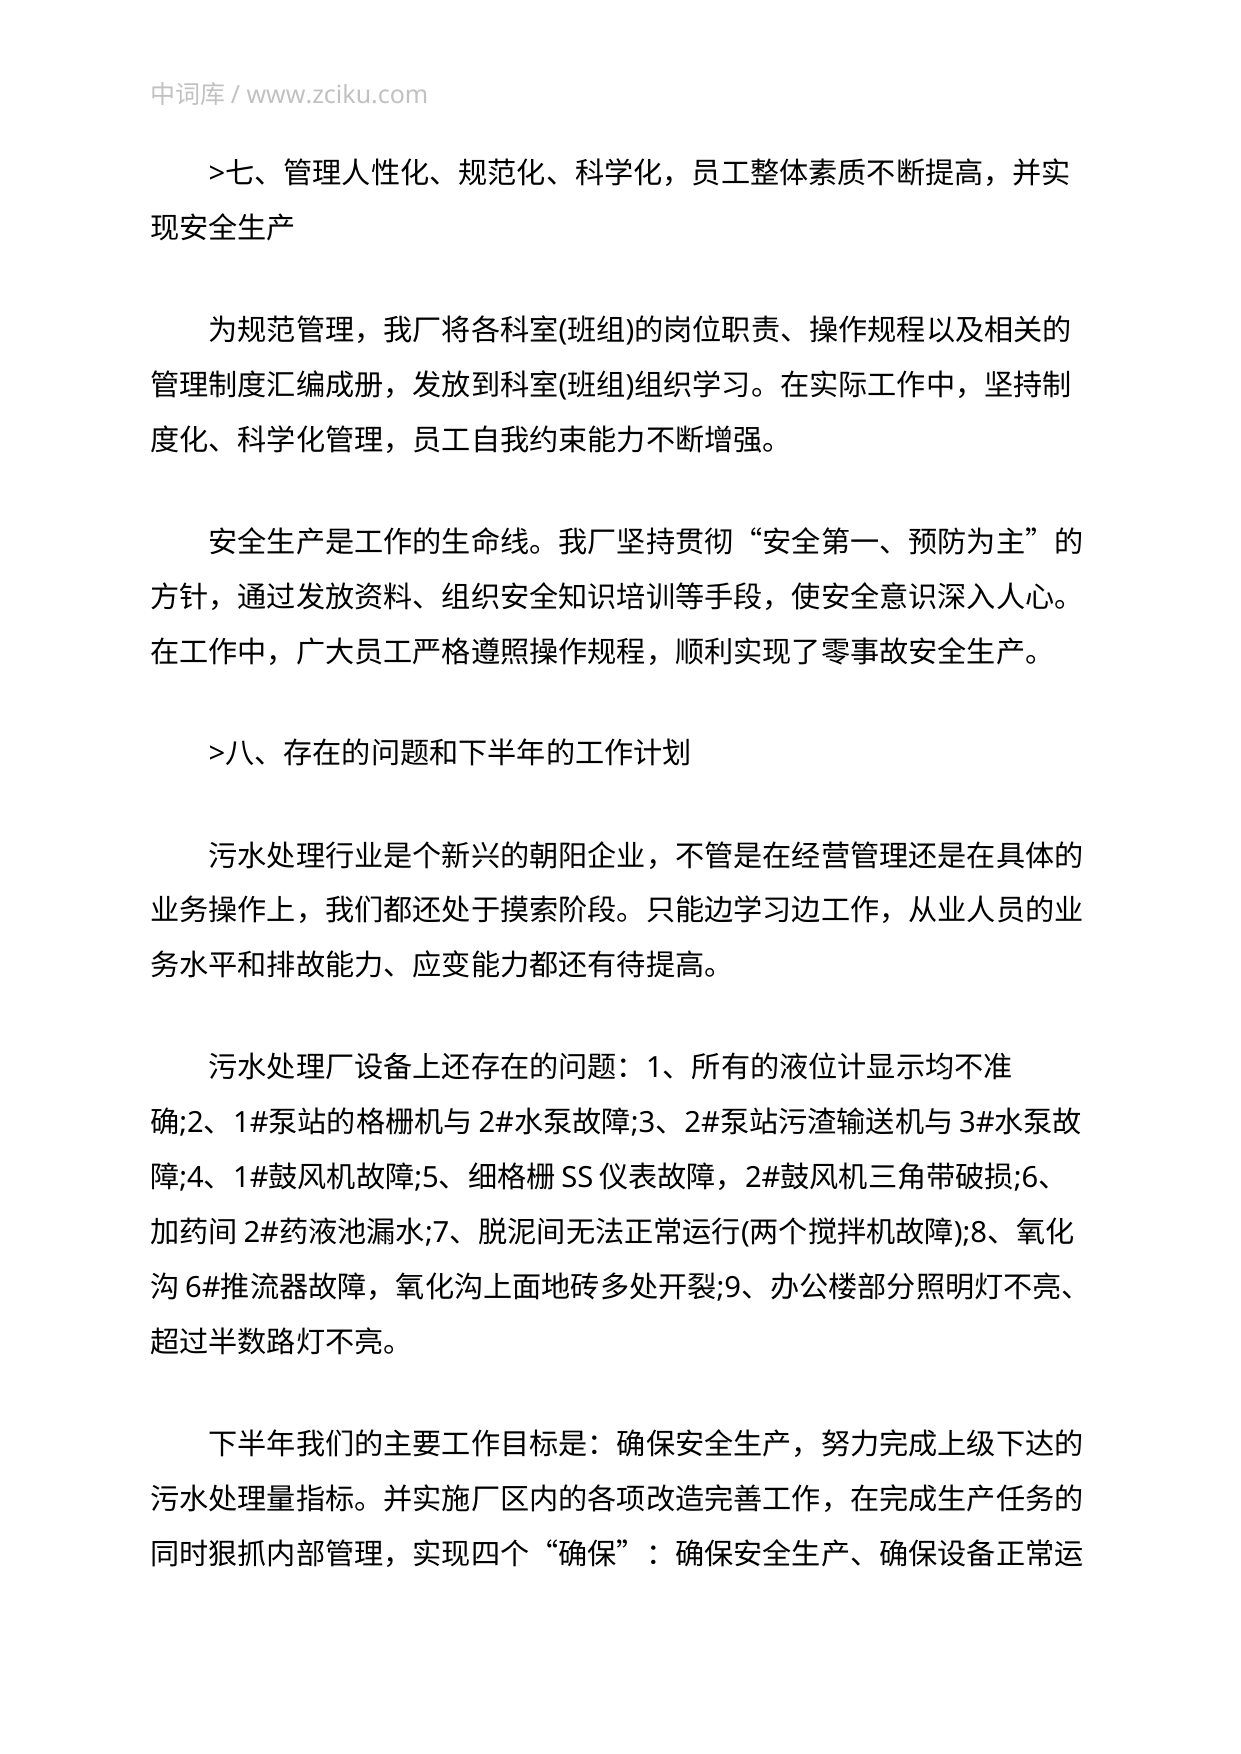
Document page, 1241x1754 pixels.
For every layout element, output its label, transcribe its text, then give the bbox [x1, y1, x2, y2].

text 污水处理行业是个新兴的朝阳企业，不管是在经营管理还是在具体的业务操作上，我们都还处于摸索阶段。只能边学习边工作，从业人员的业务水平和排故能力、应变能力都还有待提高。 [150, 832, 1090, 984]
text >八、存在的问题和下半年的工作计划 [150, 730, 1090, 772]
text 为规范管理，我厂将各科室(班组)的岗位职责、操作规程以及相关的管理制度汇编成册，发放到科室(班组)组织学习。在实际工作中，坚持制度化、科学化管理，员工自我约束能力不断增强。 [150, 307, 1090, 459]
text >七、管理人性化、规范化、科学化，员工整体素质不断提高，并实现安全生产 [150, 150, 1090, 247]
text 污水处理厂设备上还存在的问题：1、所有的液位计显示均不准确;2、1#泵站的格栅机与2#水泵故障;3、2#泵站污渣输送机与3#水泵故障;4、1#鼓风机故障;5、细格栅SS仪表故障，2#鼓风机三角带破损;6、加药间2#药液池漏水;7、脱泥间无法正常运行(两个搅拌机故障);8、氧化沟6#推流器故障，氧化沟上面地砖多处开裂;9、办公楼部分照明灯不亮、超过半数路灯不亮。 [150, 1044, 1090, 1361]
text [150, 1420, 1090, 1572]
text 安全生产是工作的生命线。我厂坚持贯彻“安全第一、预防为主”的方针，通过发放资料、组织安全知识培训等手段，使安全意识深入人心。在工作中，广大员工严格遵照操作规程，顺利实现了零事故安全生产。 [150, 518, 1090, 671]
